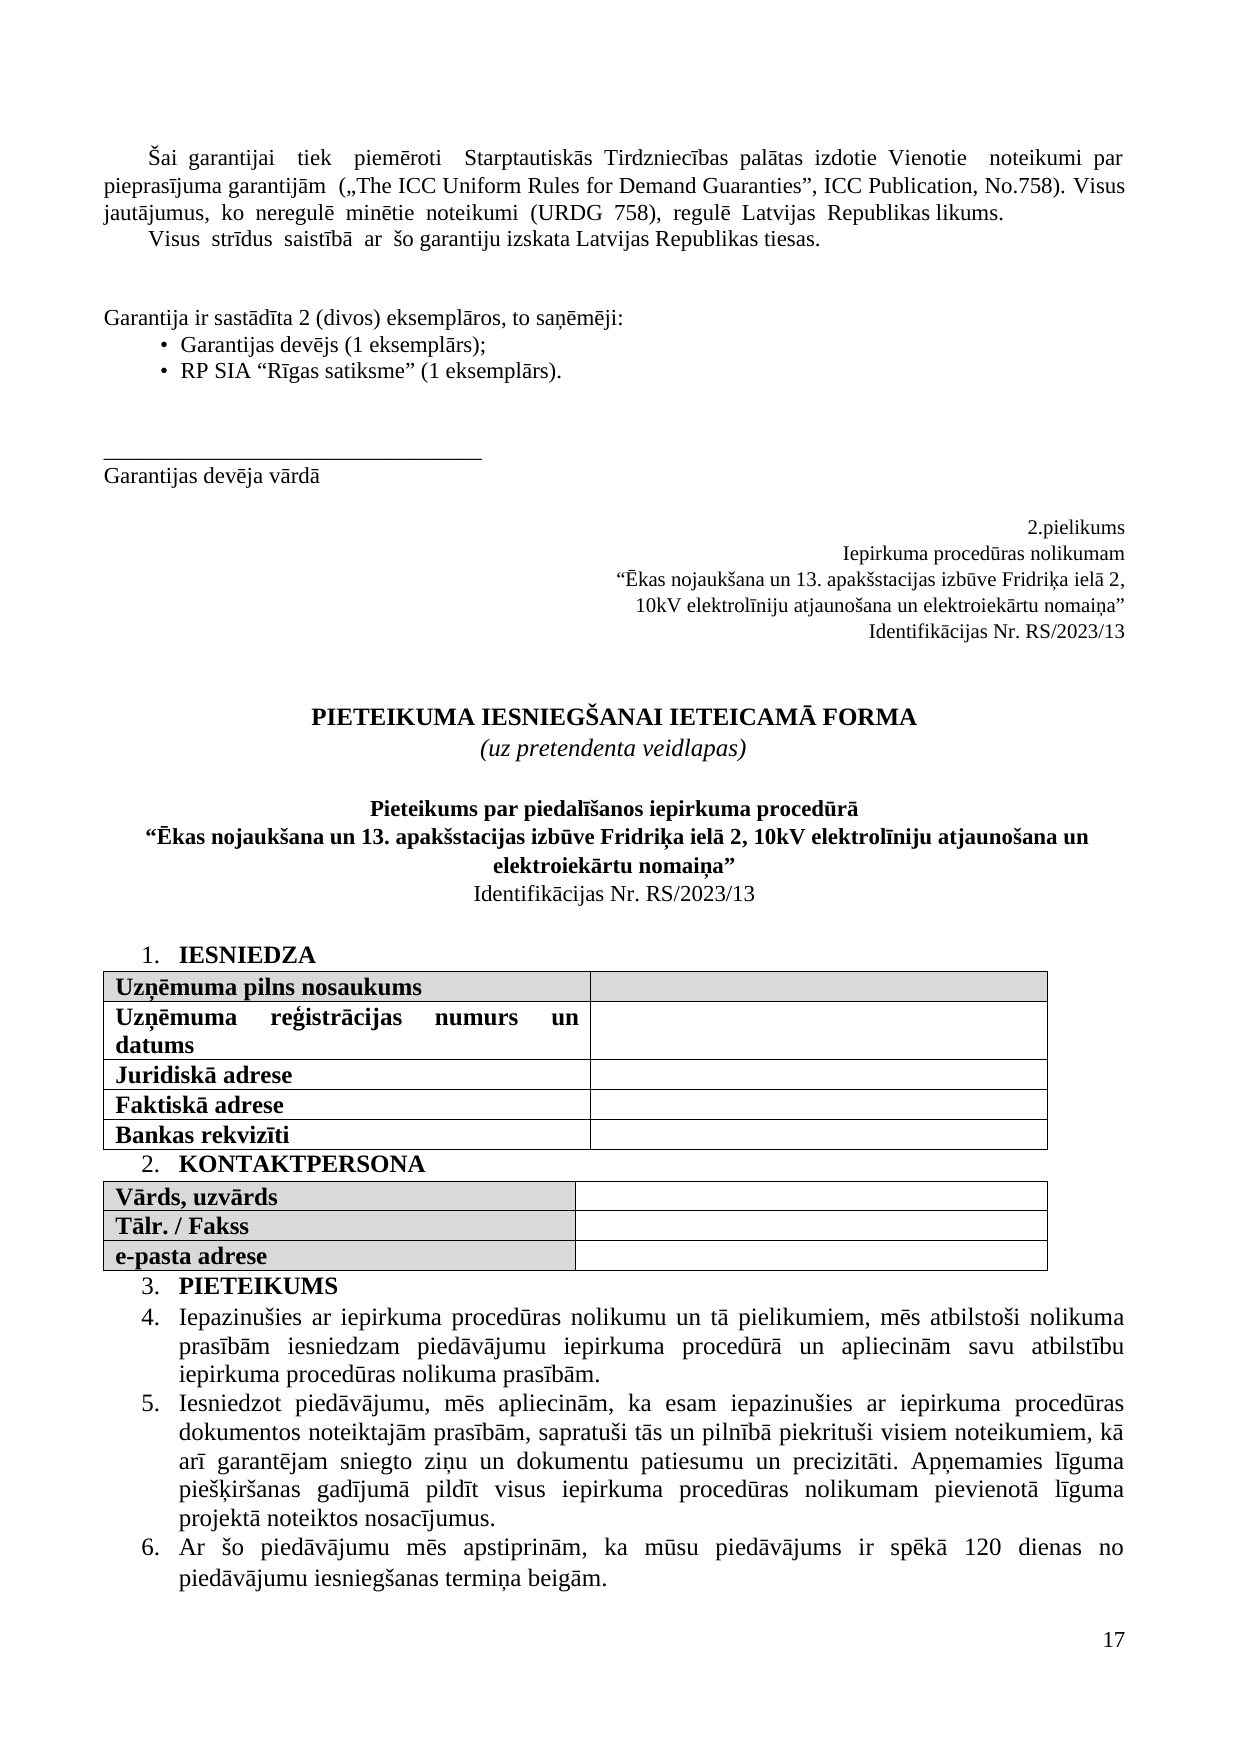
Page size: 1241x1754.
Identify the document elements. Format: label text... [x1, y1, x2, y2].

text Identifikācijas Nr. RS/2023/13 [103, 880, 1125, 907]
text Pieteikums par piedalīšanos iepirkuma procedūrā [103, 795, 1125, 821]
text PIETEIKUMA IESNIEGŠANAI IETEICAMĀ FORMA (uz pretendenta veidlapas) [103, 702, 1125, 762]
text Visus strīdus saistībā ar šo garantiju izskata Latvijas Republikas tiesas. [103, 225, 1125, 252]
table_cell [591, 1120, 1047, 1148]
list Garantijas devējs (1 eksemplārs); [103, 331, 1125, 357]
text Garantija ir sastādīta 2 (divos) eksemplāros, to saņēmēji: [103, 304, 1125, 331]
table_cell [576, 1211, 1047, 1240]
table_cell Bankas rekvizīti [104, 1120, 590, 1148]
list Ar šo piedāvājumu mēs apstiprinām, ka mūsu piedāvājums ir spēkā 120 dienas no piedāvājumu iesniegšanas termiņa beigām. [141, 1532, 1125, 1592]
list RP SIA “Rīgas satiksme” (1 eksemplārs). [103, 357, 1125, 383]
table_cell Uzņēmuma reģistrācijas numurs un datums [104, 1002, 590, 1059]
list IESNIEDZA [141, 940, 1125, 968]
list KONTAKTPERSONA [141, 1149, 1125, 1178]
list Iepazinušies ar iepirkuma procedūras nolikumu un tā pielikumiem, mēs atbilstoši nolikuma prasībām iesniedzam piedāvājumu iepirkuma procedūrā un apliecinām savu atbilstību iepirkuma procedūras nolikuma prasībām. [141, 1302, 1125, 1388]
table_cell Faktiskā adrese [104, 1090, 590, 1119]
text Garantijas devēja vārdā [103, 462, 1125, 489]
text Šai garantijai tiek piemēroti Starptautiskās Tirdzniecības palātas izdotie Vienotie noteikumi par pieprasījuma garantijām („The ICC Uniform Rules for Demand Guaranties”, ICC Publication, No.758). Visus jautājumus, ko neregulē minētie noteikumi (URDG 758), regulē Latvijas Republikas likums. [103, 144, 1125, 225]
table_header Vārds, uzvārds [104, 1182, 575, 1210]
list PIETEIKUMS [141, 1271, 1125, 1300]
table_cell [576, 1241, 1047, 1270]
text 10kV elektrolīniju atjaunošana un elektroiekārtu nomaiņa” [103, 593, 1125, 617]
table_header Uzņēmuma pilns nosaukums [104, 972, 590, 1001]
text _________________________________ [103, 436, 1125, 462]
text 2.pielikums Iepirkuma procedūras nolikumam “Ēkas nojaukšana un 13. apakšstacijas izbūve Fridriķa ielā 2, [103, 515, 1125, 591]
table_cell [591, 1090, 1047, 1119]
text “Ēkas nojaukšana un 13. apakšstacijas izbūve Fridriķa ielā 2, 10kV elektrolīniju atjaunošana un elektroiekārtu nomaiņa” [103, 823, 1125, 878]
text Identifikācijas Nr. RS/2023/13 [103, 619, 1125, 643]
table_cell Tālr. / Fakss [104, 1211, 575, 1240]
table_cell e-pasta adrese [104, 1241, 575, 1270]
table_header [591, 972, 1047, 1001]
table_cell Juridiskā adrese [104, 1060, 590, 1089]
table_cell [591, 1002, 1047, 1059]
table_header [576, 1182, 1047, 1210]
table_cell [591, 1060, 1047, 1089]
list Iesniedzot piedāvājumu, mēs apliecinām, ka esam iepazinušies ar iepirkuma procedūras dokumentos noteiktajām prasībām, sapratuši tās un pilnībā piekrituši visiem noteikumiem, kā arī garantējam sniegto ziņu un dokumentu patiesumu un precizitāti. Apņemamies līguma piešķiršanas gadījumā pildīt visus iepirkuma procedūras nolikumam pievienotā līguma projektā noteiktos nosacījumus. [141, 1388, 1125, 1532]
